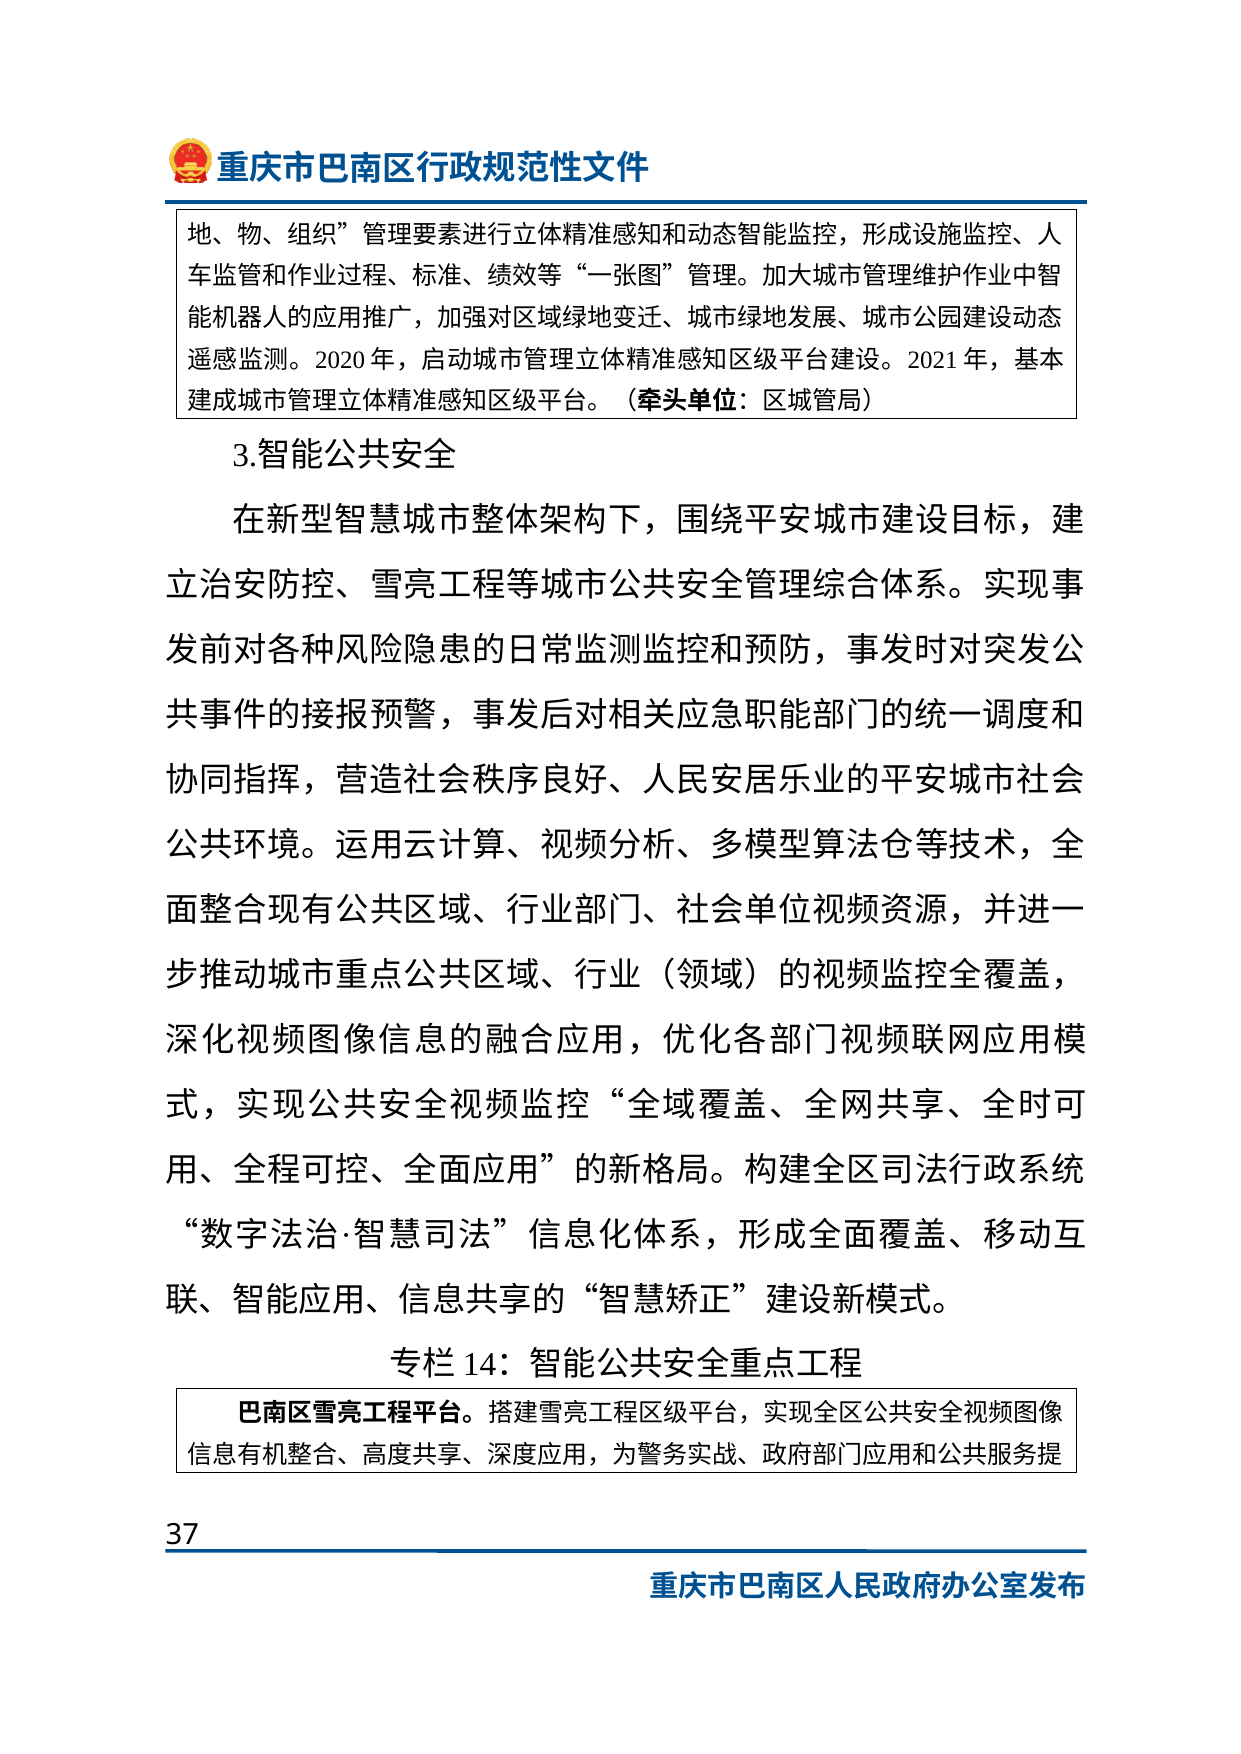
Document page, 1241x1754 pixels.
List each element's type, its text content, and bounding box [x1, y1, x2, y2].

picture [165, 136, 216, 187]
text 专栏14：智能公共安全重点工程 [165, 1329, 1087, 1387]
text 在新型智慧城市整体架构下，围绕平安城市建设目标，建立治安防控、雪亮工程等城市公共安全管理综合体系。实现事发前对各种风险隐患的日常监测监控和预防，事发时对突发公共事件的接报预警，事发后对相关应急职能部门的统一调度和协同指挥，营造社会秩序良好、人民安居乐业的平安城市社会公共环境。运用云计算、视频分析、多模型算法仓等技术，全面整合现有公共区域、行业部门、社会单位视频资源，并进一步推动城市重点公共区域、行业（领域）的视频监控全覆盖，深化视频图像信息的融合应用，优化各部门视频联网应用模式，实现公共安全视频监控“全域覆盖、全网共享、全时可用、全程可控、全面应用”的新格局。构建全区司法行政系统“数字法治·智慧司法”信息化体系，形成全面覆盖、移动互联、智能应用、信息共享的“智慧矫正”建设新模式。 [165, 484, 1087, 1329]
text 3.智能公共安全 [165, 419, 1087, 484]
